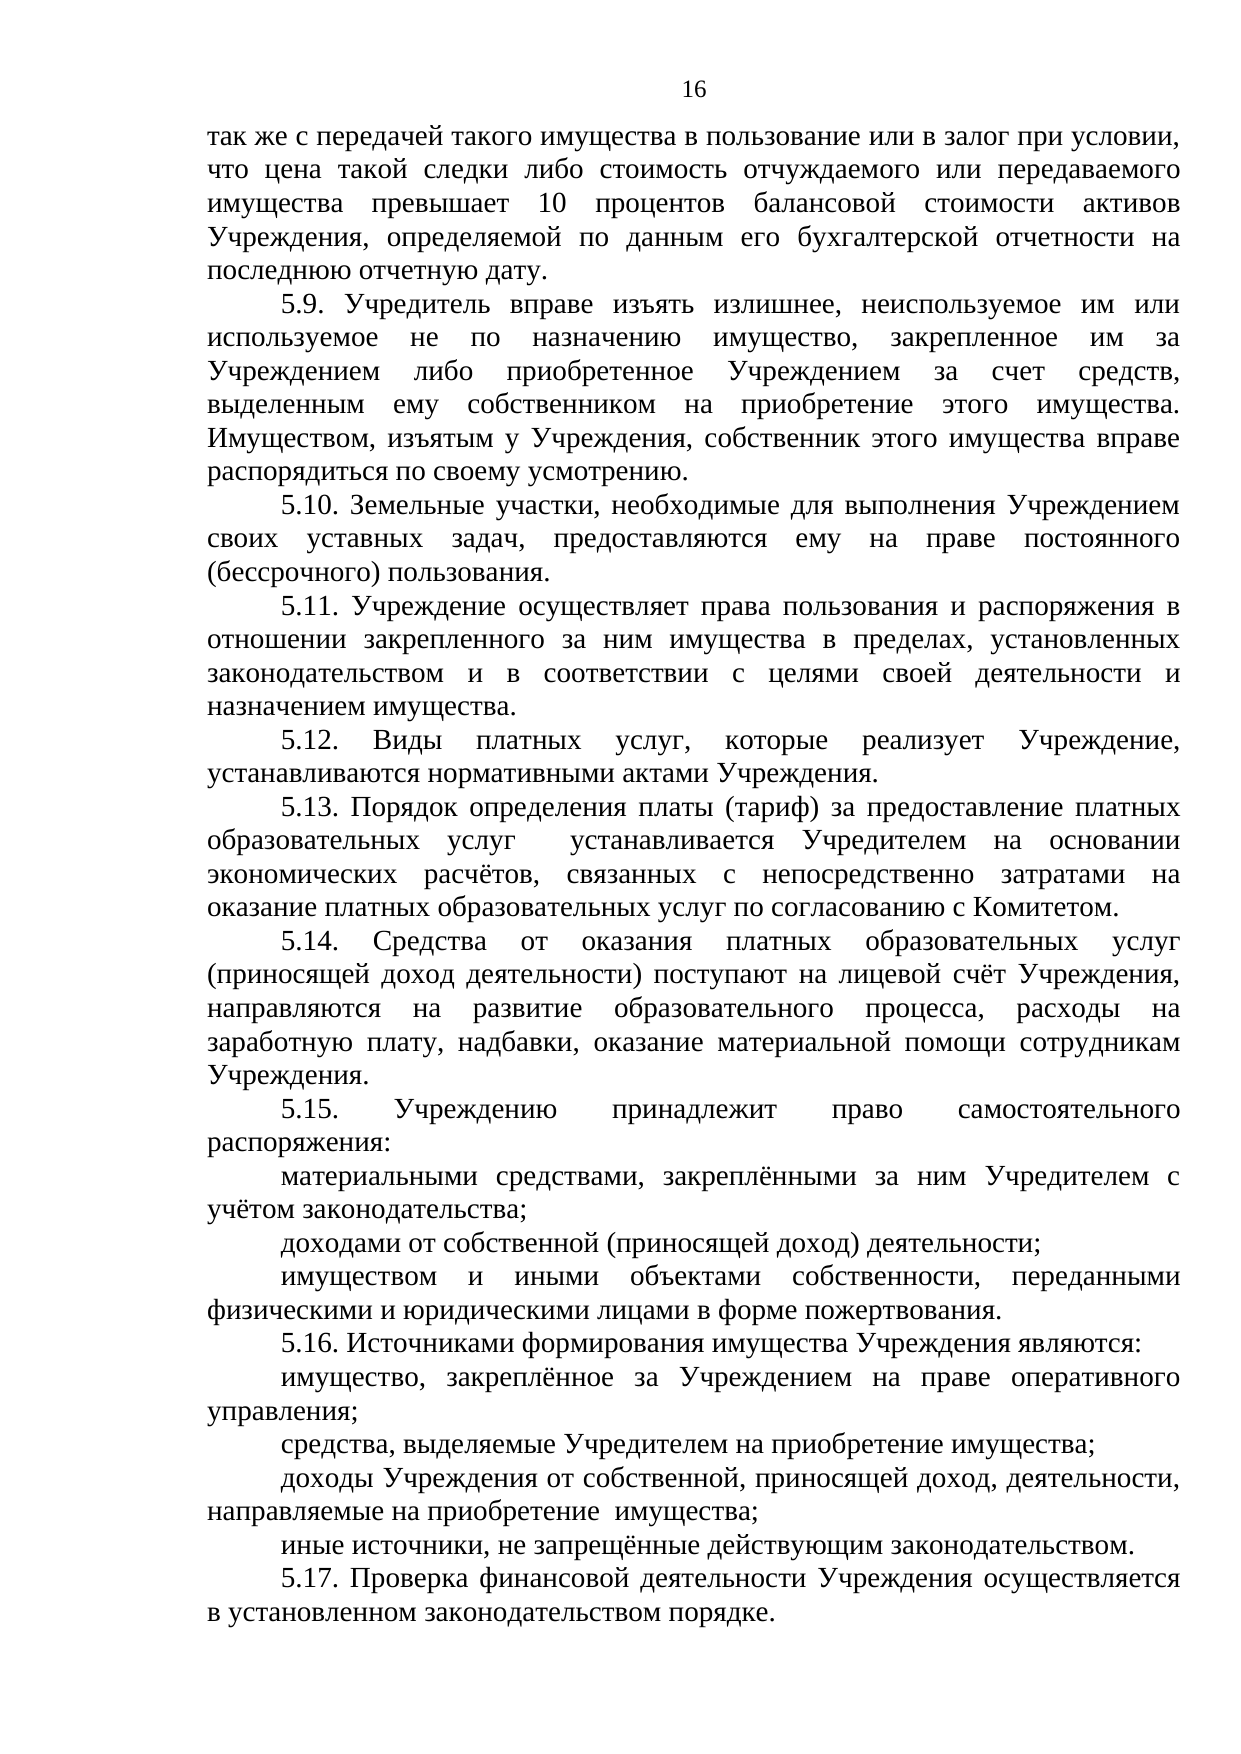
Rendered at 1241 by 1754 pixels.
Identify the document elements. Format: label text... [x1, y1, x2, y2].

text материальными средствами, закреплёнными за ним Учредителем с учётом законодательства; [207, 1158, 1181, 1225]
text 5.10. Земельные участки, необходимые для выполнения Учреждением своих уставных задач, предоставляются ему на праве постоянного (бессрочного) пользования. [207, 487, 1181, 588]
text имущество, закреплённое за Учреждением на праве оперативного управления; [207, 1359, 1181, 1426]
text 5.14. Средства от оказания платных образовательных услуг (приносящей доход деятельности) поступают на лицевой счёт Учреждения, направляются на развитие образовательного процесса, расходы на заработную плату, надбавки, оказание материальной помощи сотрудникам Учреждения. [207, 923, 1181, 1091]
text 5.12. Виды платных услуг, которые реализует Учреждение, устанавливаются нормативными актами Учреждения. [207, 722, 1181, 789]
text 5.13. Порядок определения платы (тариф) за предоставление платных образовательных услуг устанавливается Учредителем на основании экономических расчётов, связанных с непосредственно затратами на оказание платных образовательных услуг по согласованию с Комитетом. [207, 789, 1181, 923]
text 5.16. Источниками формирования имущества Учреждения являются: [207, 1326, 1181, 1359]
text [207, 118, 1181, 286]
text средства, выделяемые Учредителем на приобретение имущества; [207, 1426, 1181, 1460]
text 5.17. Проверка финансовой деятельности Учреждения осуществляется в установленном законодательством порядке. [207, 1560, 1181, 1627]
text доходами от собственной (приносящей доход) деятельности; [207, 1225, 1181, 1258]
text 5.9. Учредитель вправе изъять излишнее, неиспользуемое им или используемое не по назначению имущество, закрепленное им за Учреждением либо приобретенное Учреждением за счет средств, выделенным ему собственником на приобретение этого имущества. Имуществом, изъятым у Учреждения, собственник этого имущества вправе распорядиться по своему усмотрению. [207, 286, 1181, 487]
text доходы Учреждения от собственной, приносящей доход, деятельности, направляемые на приобретение имущества; [207, 1460, 1181, 1527]
text 5.11. Учреждение осуществляет права пользования и распоряжения в отношении закрепленного за ним имущества в пределах, установленных законодательством и в соответствии с целями своей деятельности и назначением имущества. [207, 588, 1181, 722]
text 5.15. Учреждению принадлежит право самостоятельного распоряжения: [207, 1091, 1181, 1158]
text имуществом и иными объектами собственности, переданными физическими и юридическими лицами в форме пожертвования. [207, 1258, 1181, 1326]
text иные источники, не запрещённые действующим законодательством. [207, 1527, 1181, 1560]
